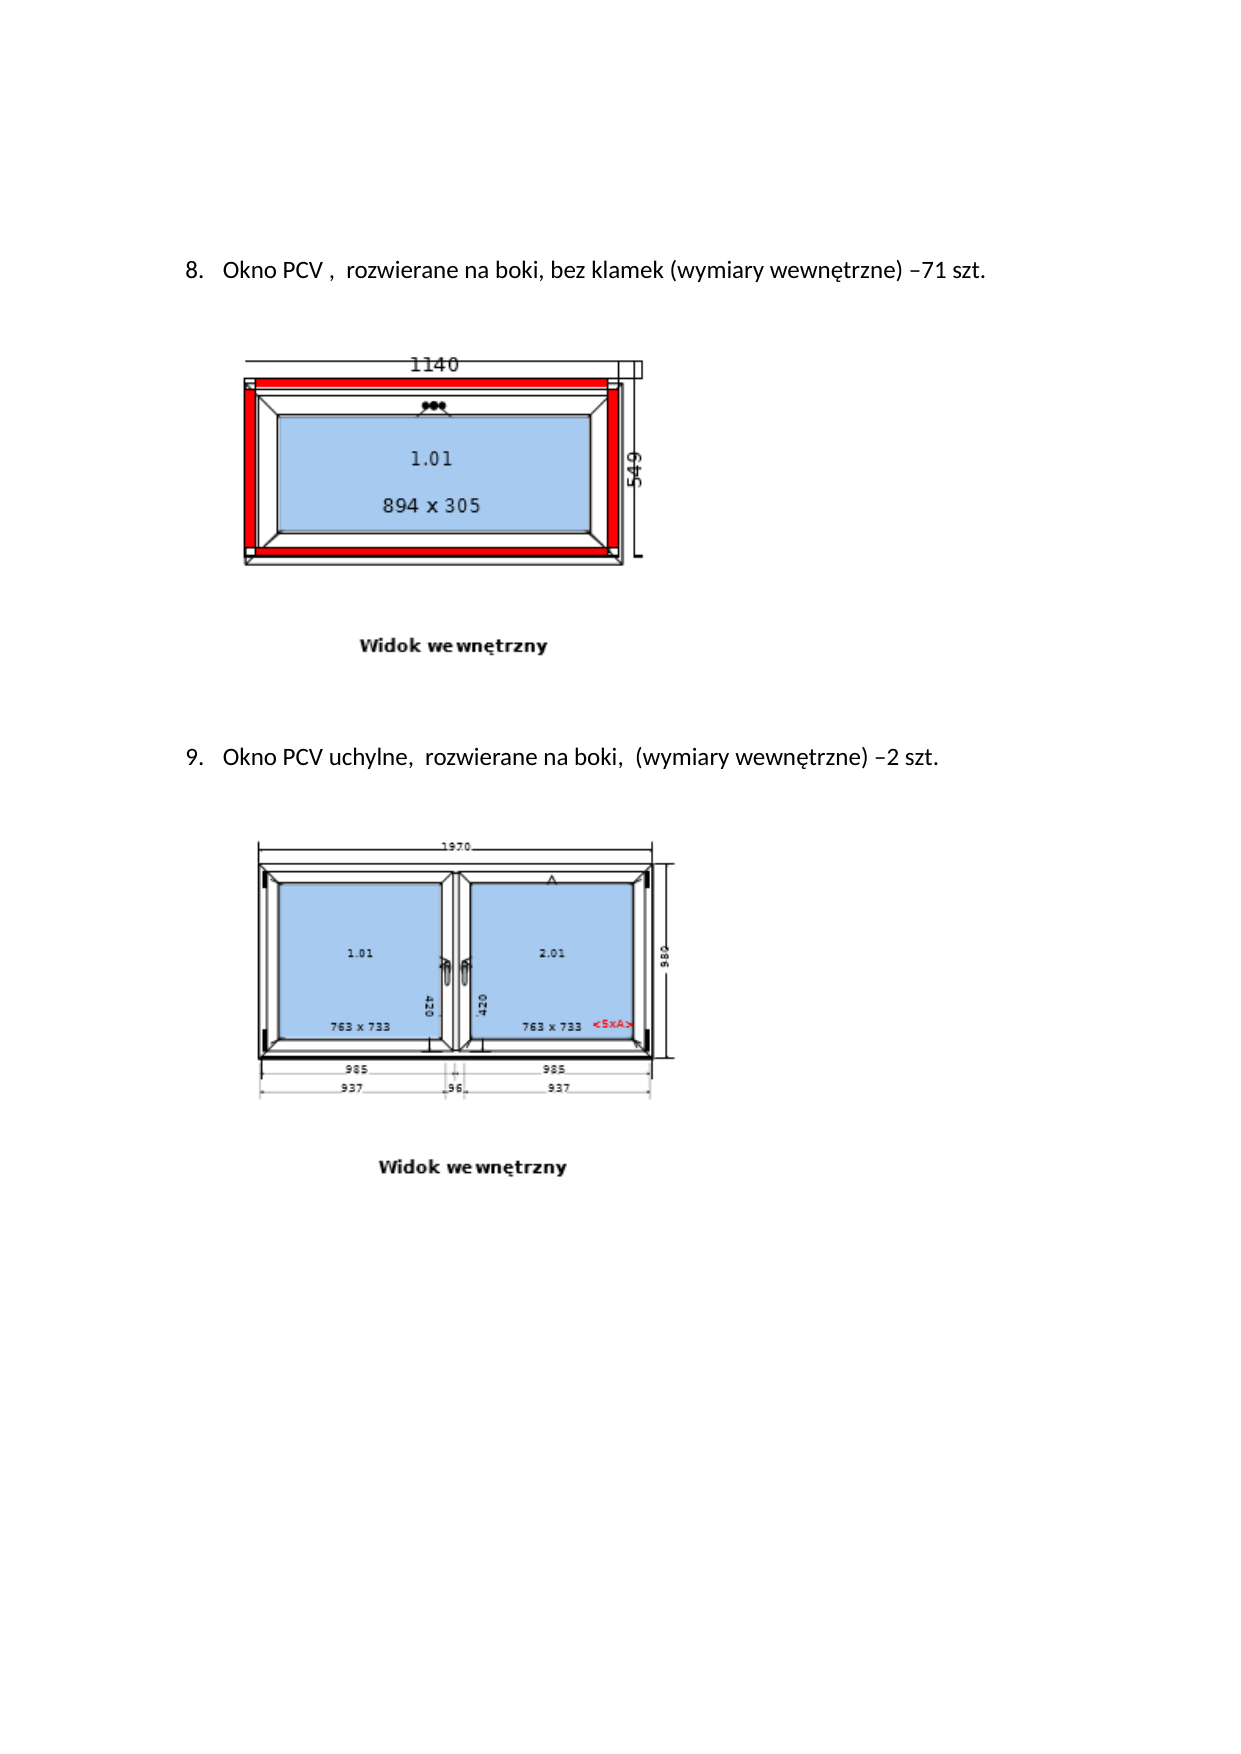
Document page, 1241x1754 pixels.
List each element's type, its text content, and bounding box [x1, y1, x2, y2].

picture [222, 832, 708, 1194]
list Okno PCV uchylne, rozwierane na boki, (wymiary wewnętrzne) –2 szt. [185, 741, 1093, 772]
list Okno PCV , rozwierane na boki, bez klamek (wymiary wewnętrzne) –71 szt. [185, 254, 1093, 285]
picture [222, 345, 676, 682]
